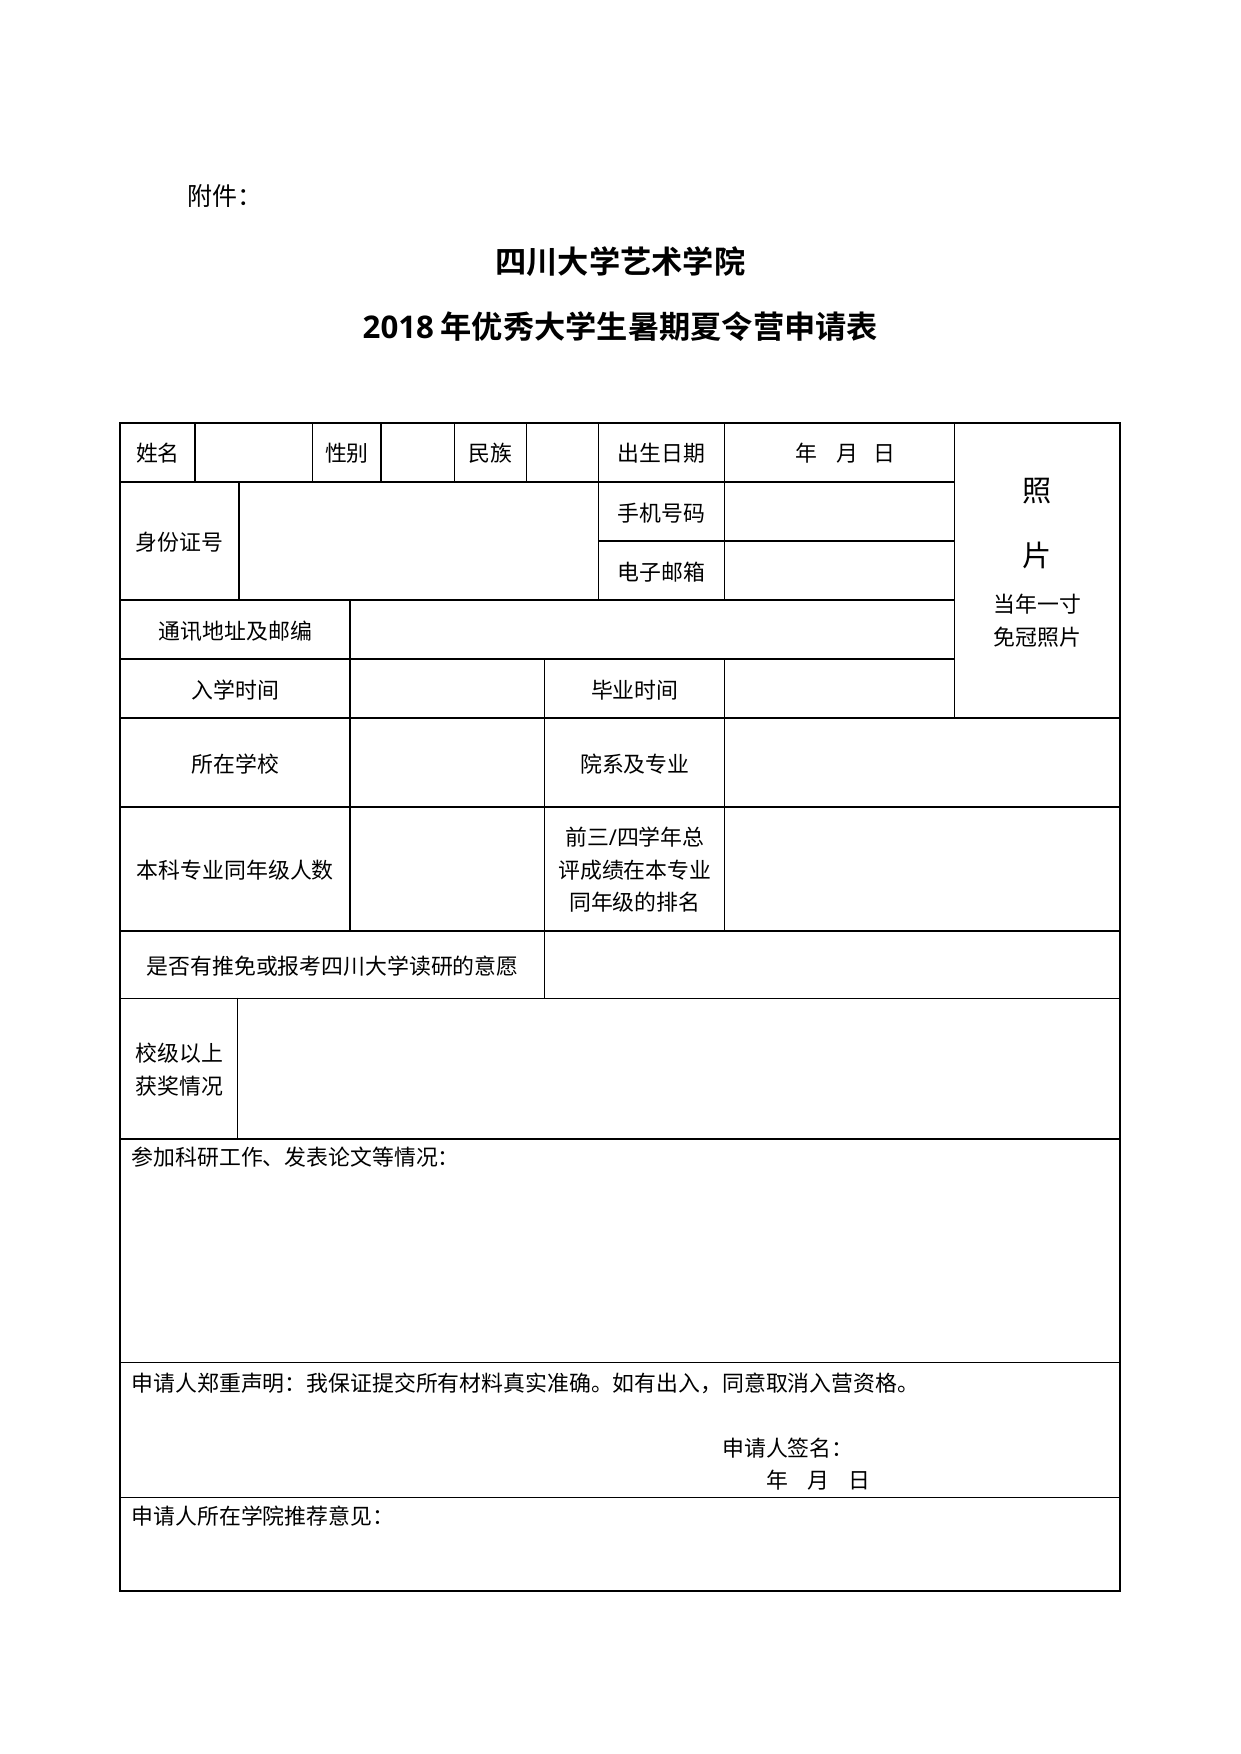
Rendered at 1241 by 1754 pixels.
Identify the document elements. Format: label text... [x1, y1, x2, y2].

table_cell [238, 999, 1119, 1138]
table_cell 毕业时间 [545, 660, 724, 717]
table_cell [351, 719, 544, 806]
table_cell [545, 932, 1119, 998]
table_cell 参加科研工作、发表论文等情况： [121, 1140, 1119, 1362]
text 四川大学艺术学院 [187, 227, 1053, 292]
table_cell 申请人郑重声明：我保证提交所有材料真实准确。如有出入，同意取消入营资格。 申请人签名： 年 月 日 [121, 1363, 1119, 1497]
table_cell [351, 808, 544, 930]
table_cell [725, 542, 954, 599]
table_cell 校级以上获奖情况 [121, 999, 237, 1138]
table_cell [725, 719, 1119, 806]
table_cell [121, 1498, 1119, 1590]
table_header 年 月 日 [725, 424, 954, 481]
table_header 性别 [313, 424, 380, 481]
table_cell 所在学校 [121, 719, 349, 806]
table_header 照 片 当年一寸 免冠照片 [955, 424, 1119, 717]
text 附件： [187, 162, 1144, 227]
table_cell 前三/四学年总评成绩在本专业同年级的排名 [545, 808, 724, 930]
table_header [196, 424, 312, 481]
table_cell [351, 601, 954, 658]
table_header 出生日期 [599, 424, 724, 481]
table_header [382, 424, 454, 481]
table_cell 手机号码 [599, 483, 724, 540]
table_cell 身份证号 [121, 483, 238, 599]
table_cell [351, 660, 544, 717]
table_cell 入学时间 [121, 660, 349, 717]
table_cell [240, 483, 598, 599]
table_cell 通讯地址及邮编 [121, 601, 349, 658]
table_cell 院系及专业 [545, 719, 724, 806]
table_header [527, 424, 598, 481]
table_header 民族 [455, 424, 526, 481]
table_cell [725, 660, 954, 717]
table_cell 本科专业同年级人数 [121, 808, 349, 930]
table_cell [725, 483, 954, 540]
table_header 姓名 [121, 424, 194, 481]
table_cell 电子邮箱 [599, 542, 724, 599]
text 2018年优秀大学生暑期夏令营申请表 [187, 292, 1053, 357]
table_cell [725, 808, 1119, 930]
table_cell 是否有推免或报考四川大学读研的意愿 [121, 932, 544, 998]
